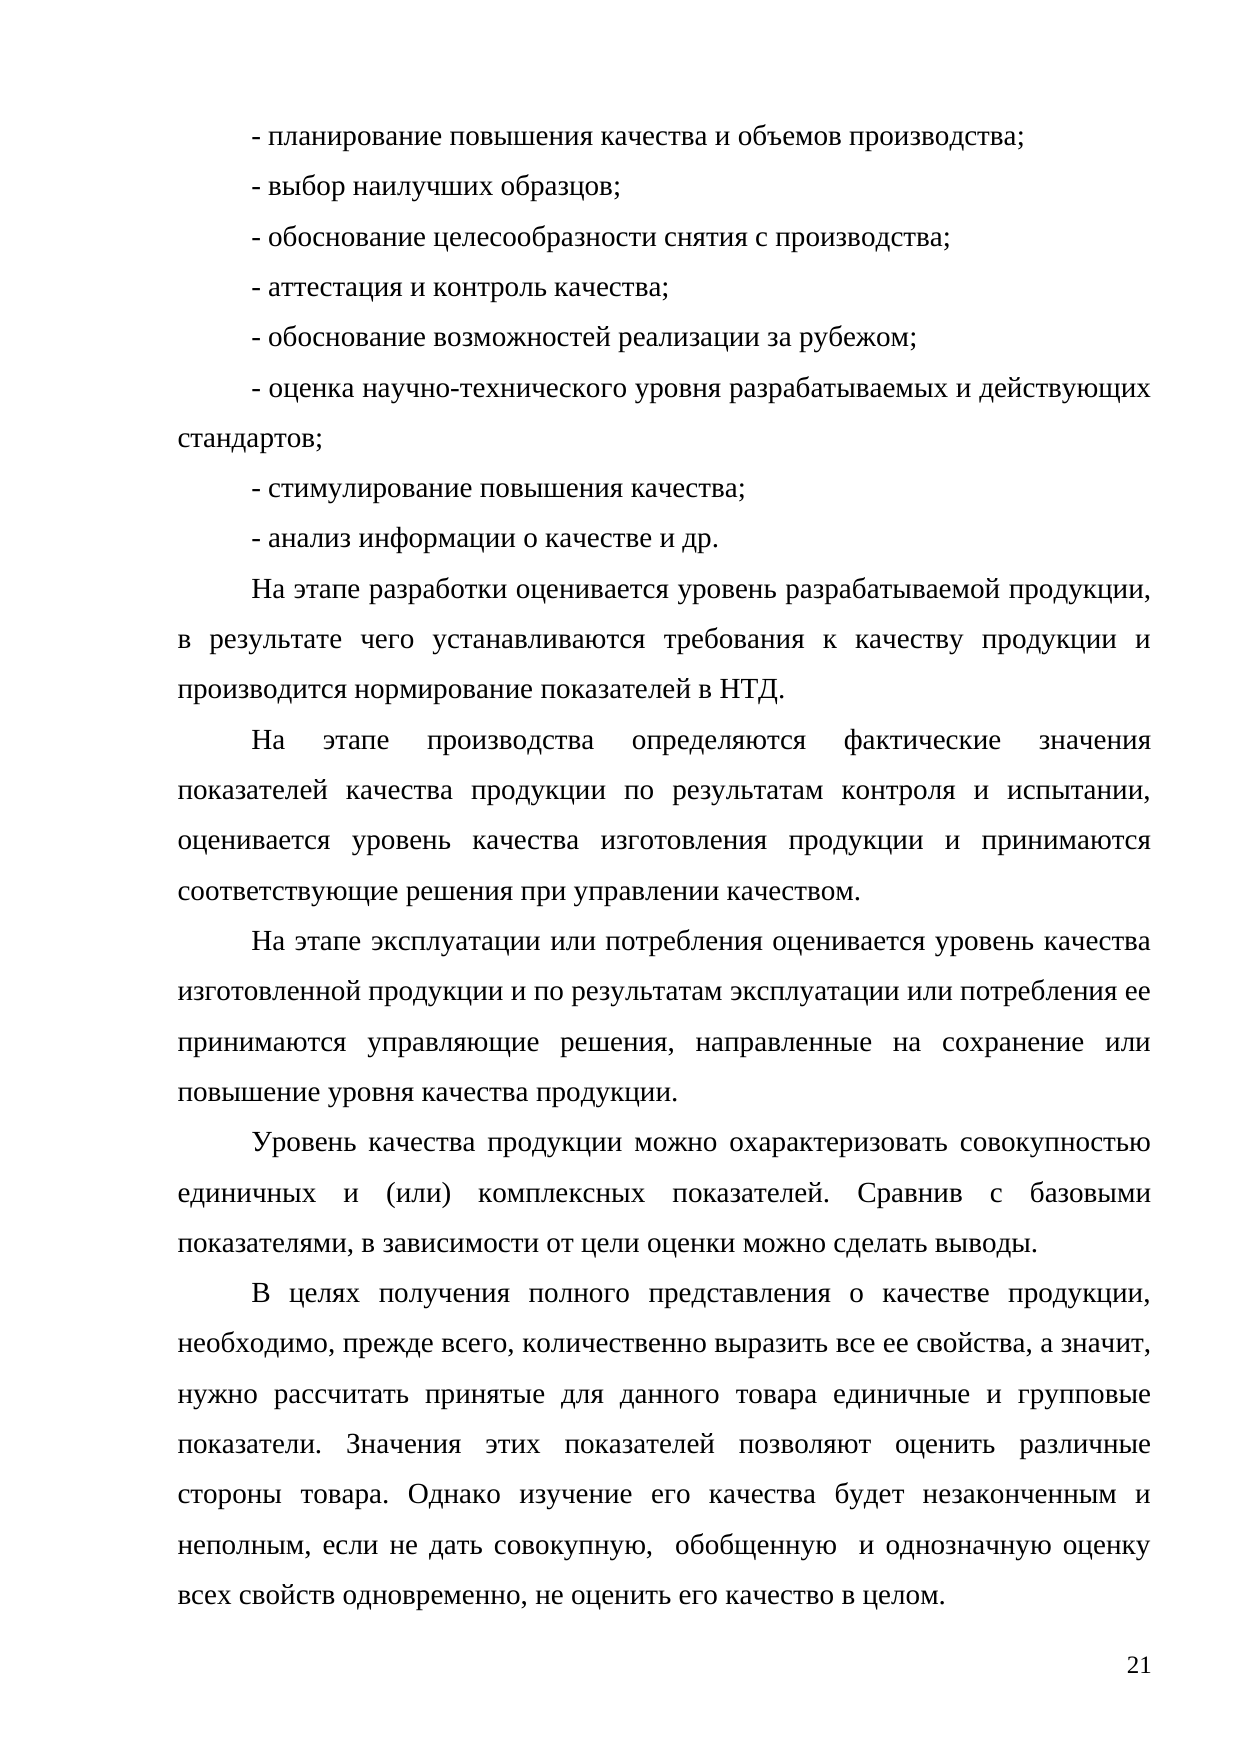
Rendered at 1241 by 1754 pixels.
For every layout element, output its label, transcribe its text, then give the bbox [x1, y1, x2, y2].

text Уровень качества продукции можно охарактеризовать совокупностью единичных и (или) комплексных показателей. Сравнив с базовыми показателями, в зависимости от цели оценки можно сделать выводы. [177, 1124, 1152, 1258]
text На этапе производства определяются фактические значения показателей качества продукции по результатам контроля и испытании, оценивается уровень качества изготовления продукции и принимаются соответствующие решения при управлении качеством. [177, 722, 1152, 906]
text В целях получения полного представления о качестве продукции, необходимо, прежде всего, количественно выразить все ее свойства, а значит, нужно рассчитать принятые для данного товара единичные и групповые показатели. Значения этих показателей позволяют оценить различные стороны товара. Однако изучение его качества будет незаконченным и неполным, если не дать совокупную, обобщенную и однозначную оценку всех свойств одновременно, не оценить его качество в целом. [177, 1275, 1152, 1611]
text - обоснование возможностей реализации за рубежом; [177, 319, 1152, 353]
text - оценка научно-технического уровня разрабатываемых и действующих стандартов; [177, 370, 1152, 453]
text - анализ информации о качестве и др. [177, 521, 1152, 554]
text - аттестация и контроль качества; [177, 269, 1152, 303]
text - планирование повышения качества и объемов производства; [177, 118, 1152, 152]
text - стимулирование повышения качества; [177, 470, 1152, 504]
text На этапе разработки оценивается уровень разрабатываемой продукции, в результате чего устанавливаются требования к качеству продукции и производится нормирование показателей в НТД. [177, 571, 1152, 705]
text - выбор наилучших образцов; [177, 168, 1152, 202]
text На этапе эксплуатации или потребления оценивается уровень качества изготовленной продукции и по результатам эксплуатации или потребления ее принимаются управляющие решения, направленные на сохранение или повышение уровня качества продукции. [177, 923, 1152, 1108]
text - обоснование целесообразности снятия с производства; [177, 219, 1152, 252]
